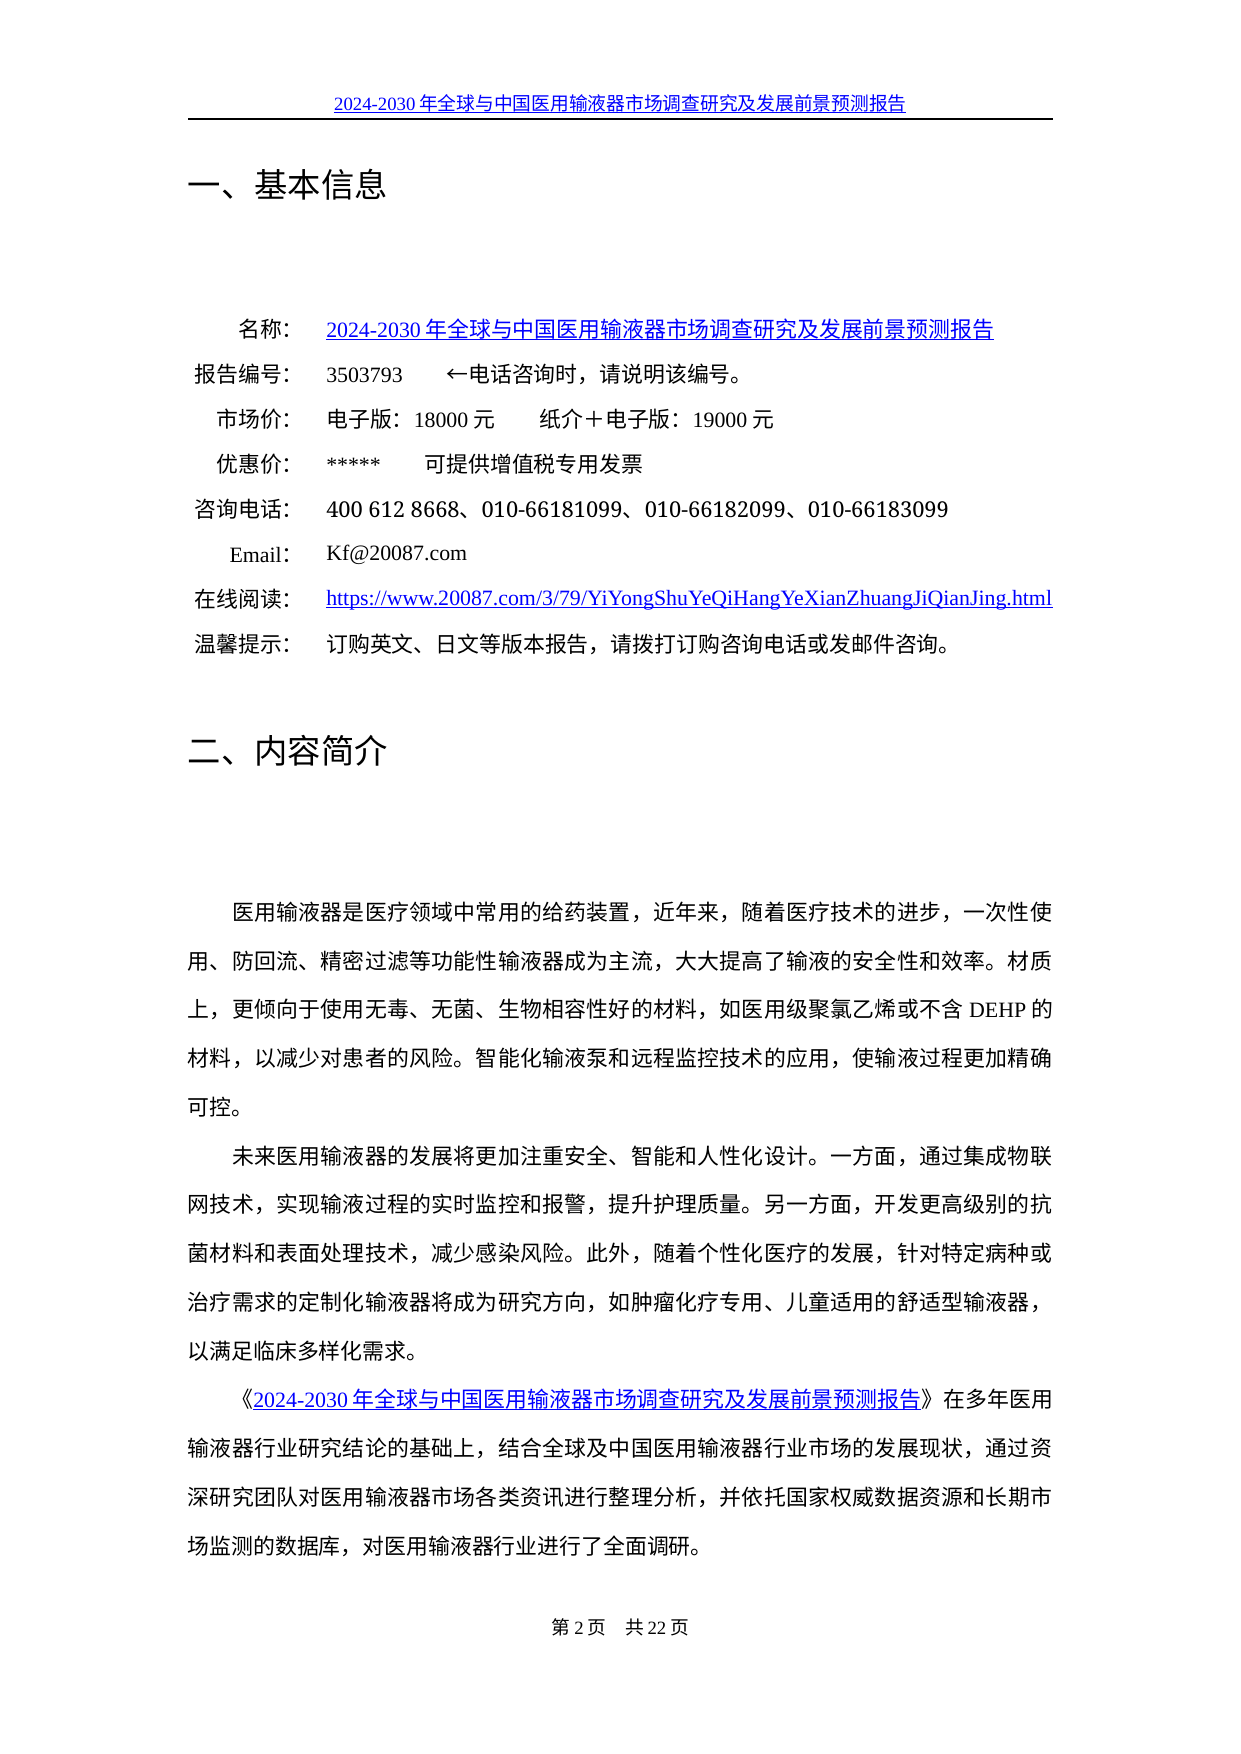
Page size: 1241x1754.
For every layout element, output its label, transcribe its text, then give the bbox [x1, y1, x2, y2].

table_header 名称： [167, 312, 315, 357]
table_cell 在线阅读： [167, 582, 315, 627]
table_cell 订购英文、日文等版本报告，请拨打订购咨询电话或发邮件咨询。 [315, 627, 1073, 672]
table_cell 优惠价： [167, 447, 315, 492]
table_cell 电子版：18000 元 纸介＋电子版：19000 元 [315, 402, 1073, 447]
table_cell 400 612 8668、010-66181099、010-66182099、010-66183099 [315, 492, 1073, 537]
table_cell [315, 582, 1073, 627]
title 二、内容简介 [187, 717, 1053, 782]
table_cell 报告编号： [167, 357, 315, 402]
table_cell Email： [167, 537, 315, 582]
table_cell Kf@20087.com [315, 537, 1073, 582]
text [187, 894, 1053, 1561]
title 一、基本信息 [187, 150, 1053, 215]
table_cell 咨询电话： [167, 492, 315, 537]
table_cell 市场价： [167, 402, 315, 447]
table_header 2024-2030年全球与中国医用输液器市场调查研究及发展前景预测报告 [315, 312, 1073, 357]
table_cell 温馨提示： [167, 627, 315, 672]
table_cell 3503793 ←电话咨询时，请说明该编号。 [315, 357, 1073, 402]
table_cell ***** 可提供增值税专用发票 [315, 447, 1073, 492]
